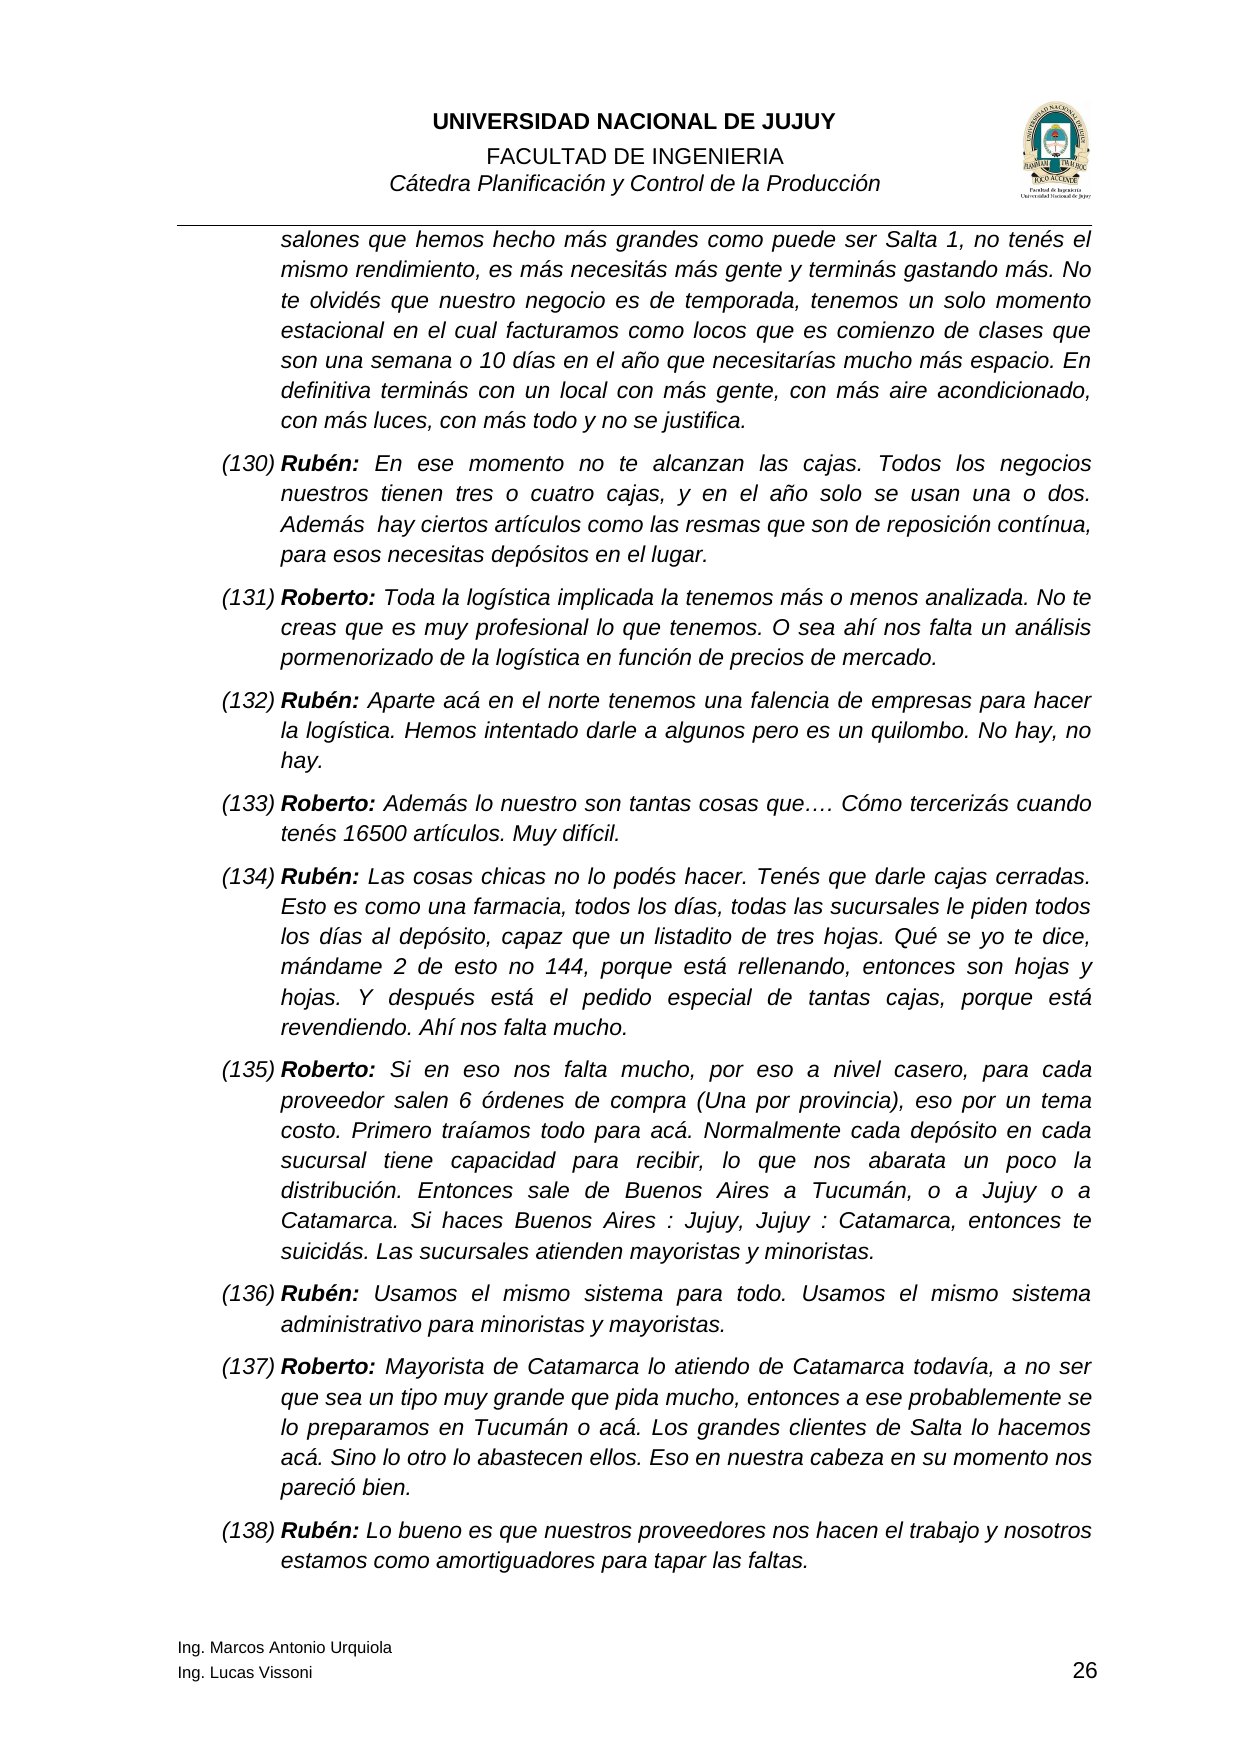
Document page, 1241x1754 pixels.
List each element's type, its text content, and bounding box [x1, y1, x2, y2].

list Rubén: Lo bueno es que nuestros proveedores nos hacen el trabajo y nosotros estamos como amortiguadores para tapar las faltas. [222, 1517, 1092, 1573]
list Roberto: Además lo nuestro son tantas cosas que…. Cómo tercerizás cuando tenés 16500 artículos. Muy difícil. [222, 790, 1092, 846]
list Roberto: Toda la logística implicada la tenemos más o menos analizada. No te creas que es muy profesional lo que tenemos. O sea ahí nos falta un análisis pormenorizado de la logística en función de precios de mercado. [222, 583, 1092, 670]
list Rubén: Aparte acá en el norte tenemos una falencia de empresas para hacer la logística. Hemos intentado darle a algunos pero es un quilombo. No hay, no hay. [222, 687, 1092, 773]
list Rubén: Las cosas chicas no lo podés hacer. Tenés que darle cajas cerradas. Esto es como una farmacia, todos los días, todas las sucursales le piden todos los días al depósito, capaz que un listadito de tres hojas. Qué se yo te dice, mándame 2 de esto no 144, porque está rellenando, entonces son hojas y hojas. Y después está el pedido especial de tantas cajas, porque está revendiendo. Ahí nos falta mucho. [222, 863, 1092, 1040]
list Roberto: Si en eso nos falta mucho, por eso a nivel casero, para cada proveedor salen 6 órdenes de compra (Una por provincia), eso por un tema costo. Primero traíamos todo para acá. Normalmente cada depósito en cada sucursal tiene capacidad para recibir, lo que nos abarata un poco la distribución. Entonces sale de Buenos Aires a Tucumán, o a Jujuy o a Catamarca. Si haces Buenos Aires : Jujuy, Jujuy : Catamarca, entonces te suicidás. Las sucursales atienden mayoristas y minoristas. [222, 1056, 1092, 1264]
list Rubén: Usamos el mismo sistema para todo. Usamos el mismo sistema administrativo para minoristas y mayoristas. [222, 1280, 1092, 1337]
list Rubén: En ese momento no te alcanzan las cajas. Todos los negocios nuestros tienen tres o cuatro cajas, y en el año solo se usan una o dos. Además hay ciertos artículos como las resmas que son de reposición contínua, para esos necesitas depósitos en el lugar. [222, 450, 1092, 567]
picture [1020, 100, 1092, 198]
list Roberto: Mayorista de Catamarca lo atiendo de Catamarca todavía, a no ser que sea un tipo muy grande que pida mucho, entonces a ese probablemente se lo preparamos en Tucumán o acá. Los grandes clientes de Salta lo hacemos acá. Sino lo otro lo abastecen ellos. Eso en nuestra cabeza en su momento nos pareció bien. [222, 1353, 1092, 1501]
